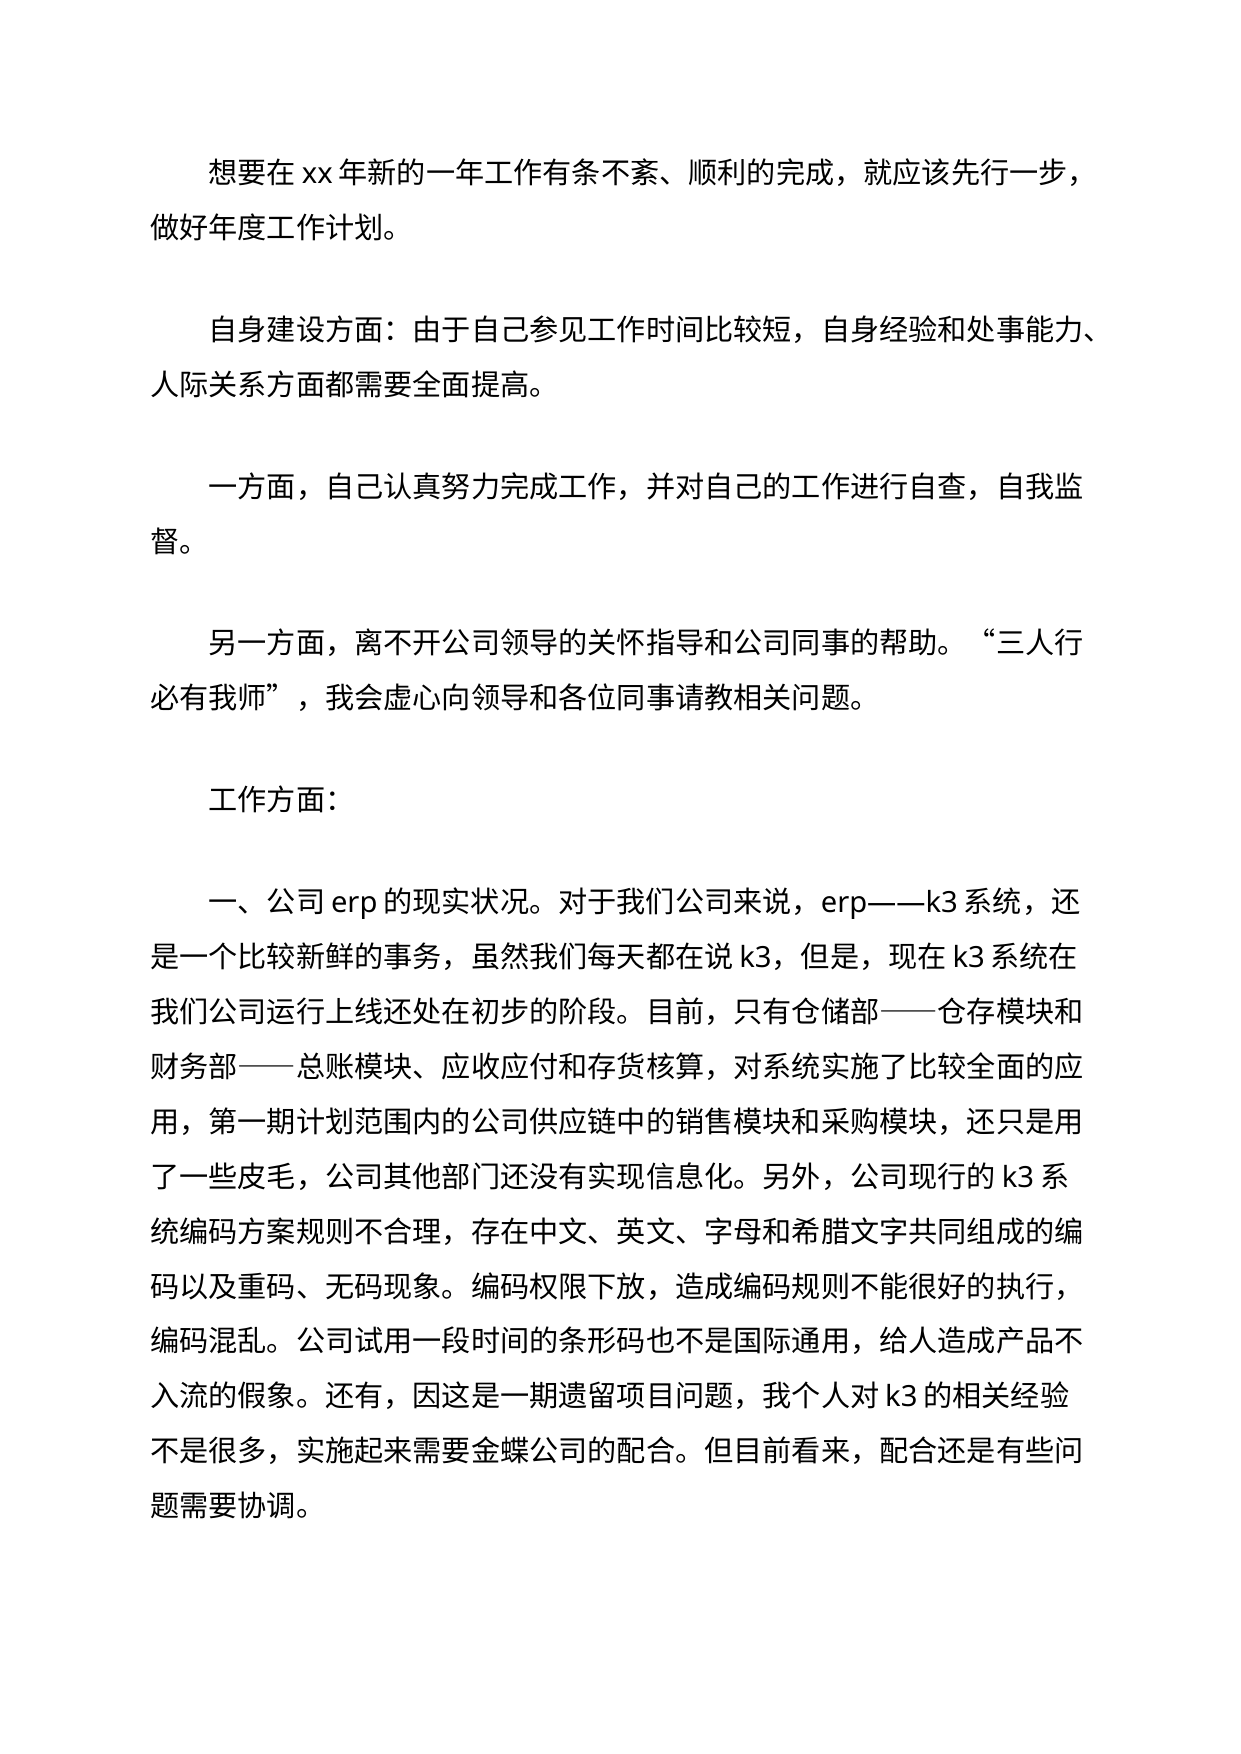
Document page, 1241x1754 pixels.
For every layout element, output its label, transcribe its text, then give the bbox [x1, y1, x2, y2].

text 自身建设方面：由于自己参见工作时间比较短，自身经验和处事能力、人际关系方面都需要全面提高。 [150, 307, 1090, 404]
text 另一方面，离不开公司领导的关怀指导和公司同事的帮助。“三人行必有我师”，我会虚心向领导和各位同事请教相关问题。 [150, 620, 1090, 717]
text 想要在xx年新的一年工作有条不紊、顺利的完成，就应该先行一步，做好年度工作计划。 [150, 150, 1090, 247]
text 工作方面： [150, 777, 1090, 819]
text 一方面，自己认真努力完成工作，并对自己的工作进行自查，自我监督。 [150, 463, 1090, 561]
text 一、公司erp的现实状况。对于我们公司来说，erp――k3系统，还是一个比较新鲜的事务，虽然我们每天都在说k3，但是，现在k3系统在我们公司运行上线还处在初步的阶段。目前，只有仓储部――仓存模块和财务部――总账模块、应收应付和存货核算，对系统实施了比较全面的应用，第一期计划范围内的公司供应链中的销售模块和采购模块，还只是用了一些皮毛，公司其他部门还没有实现信息化。另外，公司现行的k3系统编码方案规则不合理，存在中文、英文、字母和希腊文字共同组成的编码以及重码、无码现象。编码权限下放，造成编码规则不能很好的执行，编码混乱。公司试用一段时间的条形码也不是国际通用，给人造成产品不入流的假象。还有，因这是一期遗留项目问题，我个人对k3的相关经验不是很多，实施起来需要金蝶公司的配合。但目前看来，配合还是有些问题需要协调。 [150, 878, 1090, 1525]
